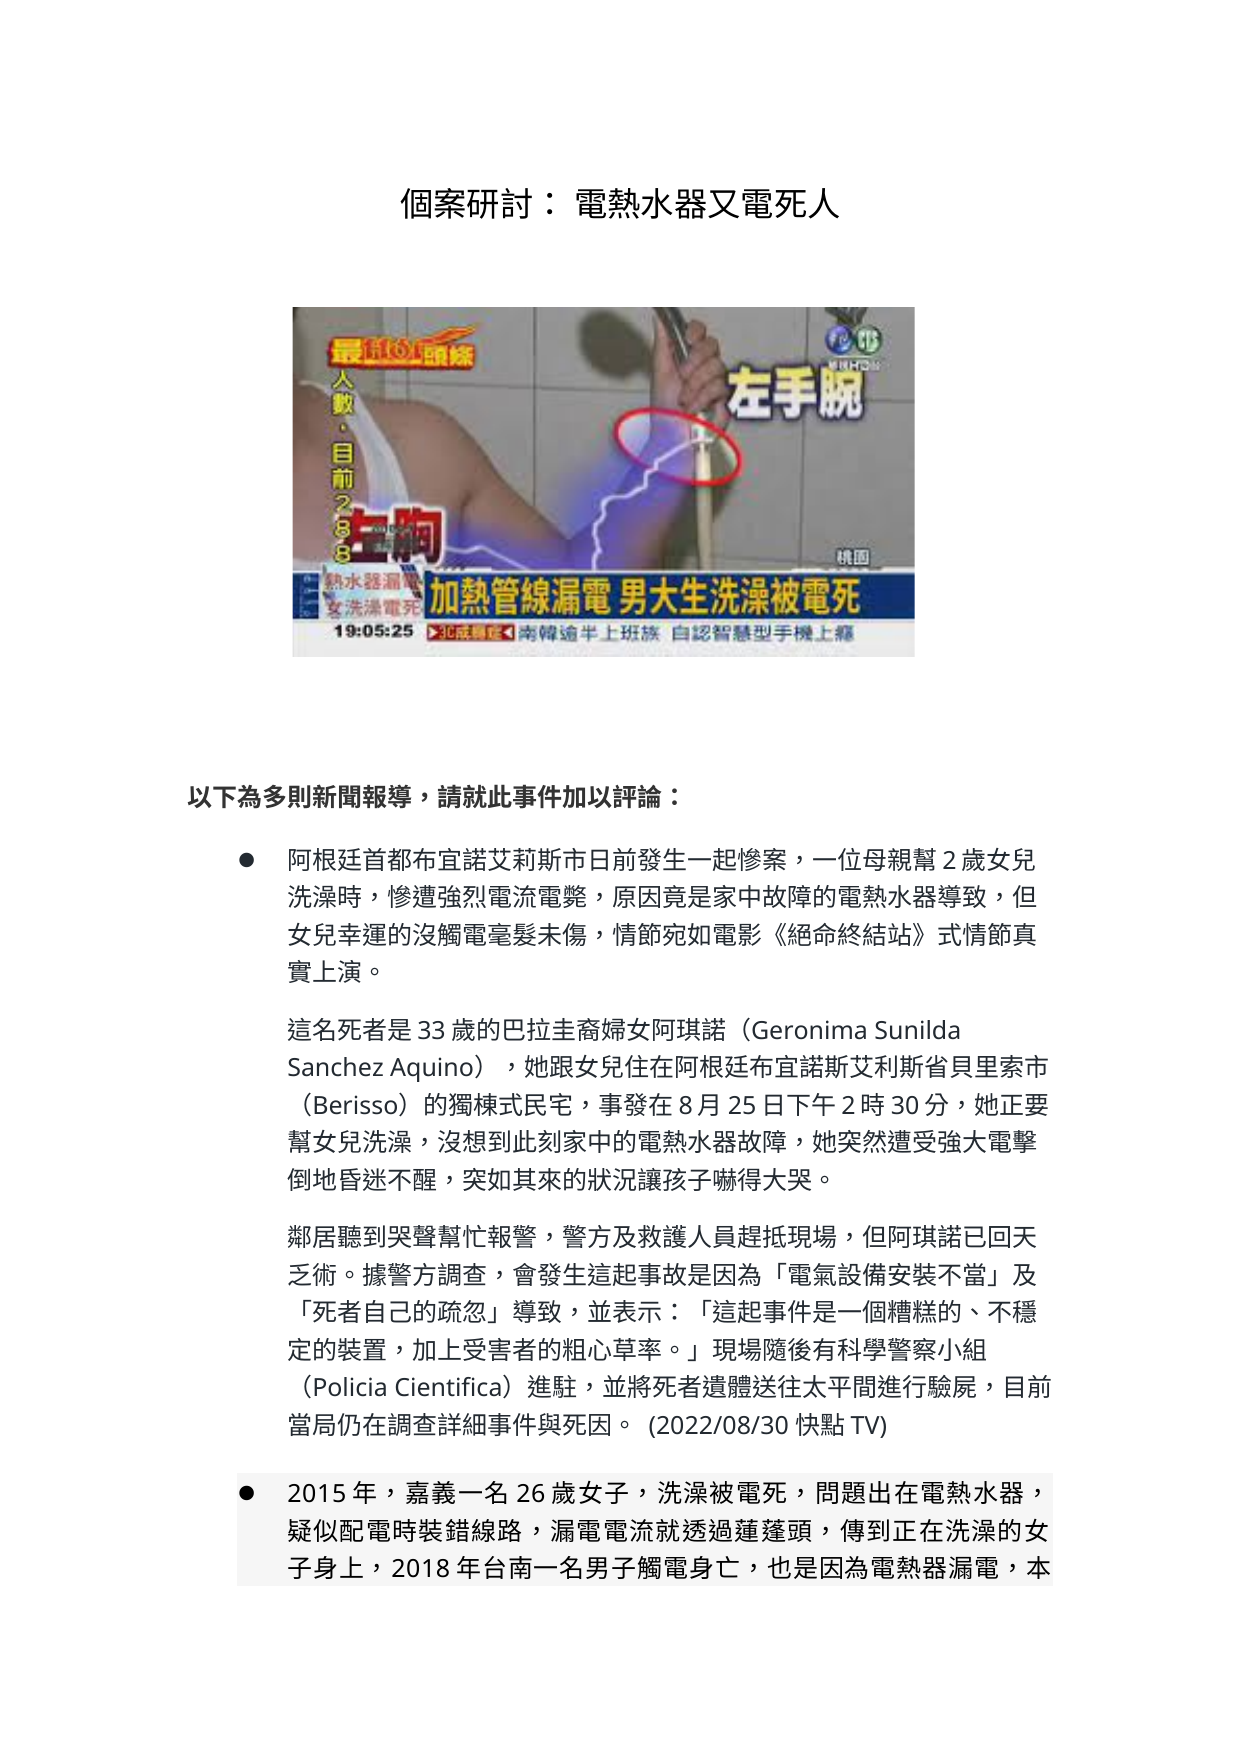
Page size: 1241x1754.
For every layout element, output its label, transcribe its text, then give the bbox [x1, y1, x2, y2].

list 這名死者是33歲的巴拉圭裔婦女阿琪諾（Geronima Sunilda Sanchez Aquino），她跟女兒住在阿根廷布宜諾斯艾利斯省貝里索市（Berisso）的獨棟式民宅，事發在8月25日下午2時30分，她正要幫女兒洗澡，沒想到此刻家中的電熱水器故障，她突然遭受強大電擊倒地昏迷不醒，突如其來的狀況讓孩子嚇得大哭。 [287, 1009, 1053, 1197]
text 以下為多則新聞報導，請就此事件加以評論： [187, 777, 1053, 814]
list 阿根廷首都布宜諾艾莉斯市日前發生一起慘案，一位母親幫2歲女兒洗澡時，慘遭強烈電流電斃，原因竟是家中故障的電熱水器導致，但女兒幸運的沒觸電毫髮未傷，情節宛如電影《絕命終結站》式情節真實上演。 [237, 839, 1053, 989]
list 鄰居聽到哭聲幫忙報警，警方及救護人員趕抵現場，但阿琪諾已回天乏術。據警方調查，會發生這起事故是因為「電氣設備安裝不當」及「死者自己的疏忽」導致，並表示：「這起事件是一個糟糕的、不穩定的裝置，加上受害者的粗心草率。」現場隨後有科學警察小組（Policia Cientifica）進駐，並將死者遺體送往太平間進行驗屍，目前當局仍在調查詳細事件與死因。 (2022/08/30 快點TV) [287, 1217, 1053, 1442]
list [237, 1473, 1053, 1586]
picture [292, 307, 915, 657]
text 個案研討： 電熱水器又電死人 [187, 164, 1053, 239]
